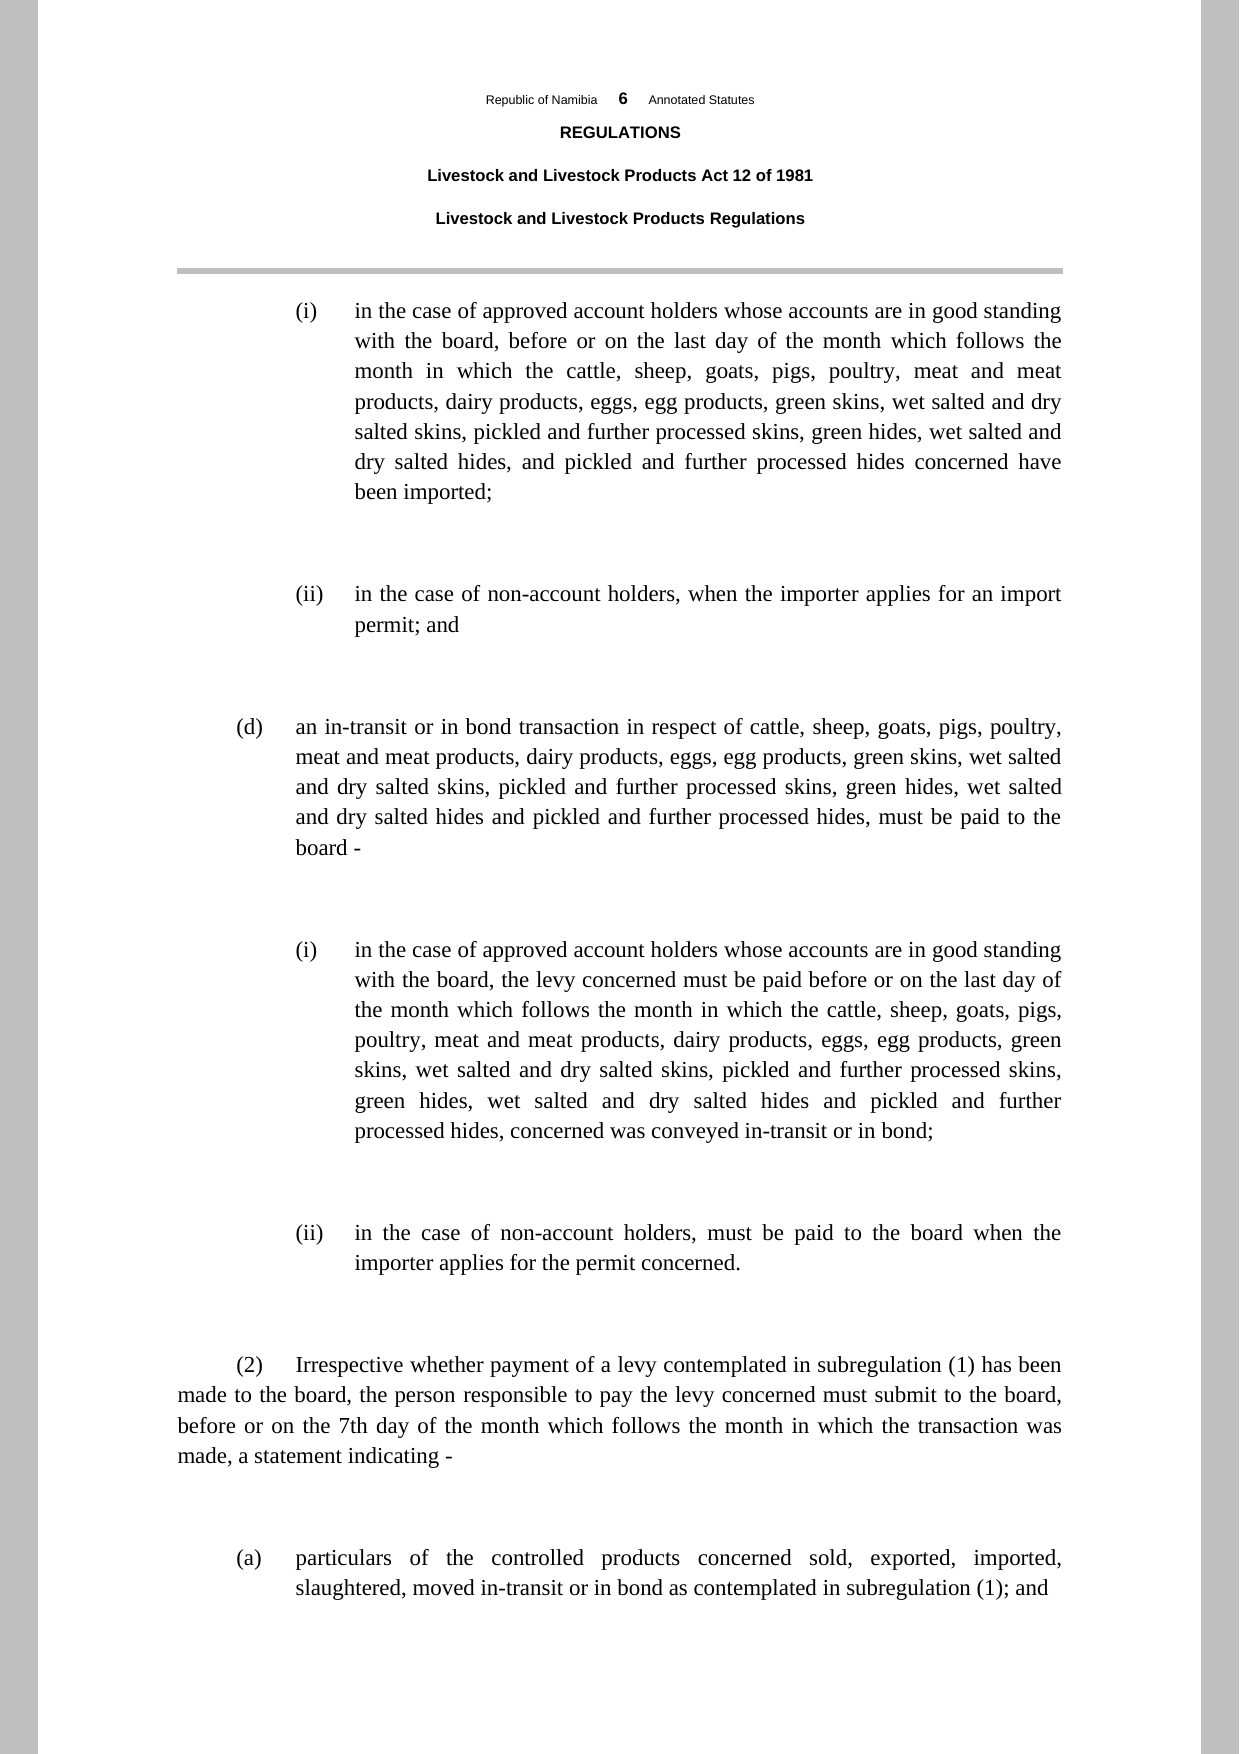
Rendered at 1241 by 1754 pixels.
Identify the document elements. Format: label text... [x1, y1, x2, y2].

text (ii) in the case of non-account holders, must be paid to the board when the importer applies for the permit concerned. [295, 1219, 1063, 1276]
text (a) particulars of the controlled products concerned sold, exported, imported, slaughtered, moved in-transit or in bond as contemplated in subregulation (1); and [236, 1544, 1063, 1601]
text (2) Irrespective whether payment of a levy contemplated in subregulation (1) has been made to the board, the person responsible to pay the levy concerned must submit to the board, before or on the 7th day of the month which follows the month in which the transaction was made, a statement indicating - [177, 1351, 1063, 1468]
text (i) in the case of approved account holders whose accounts are in good standing with the board, the levy concerned must be paid before or on the last day of the month which follows the month in which the cattle, sheep, goats, pigs, poultry, meat and meat products, dairy products, eggs, egg products, green skins, wet salted and dry salted skins, pickled and further processed skins, green hides, wet salted and dry salted hides and pickled and further processed hides, concerned was conveyed in-transit or in bond; [295, 936, 1063, 1143]
text (i) in the case of approved account holders whose accounts are in good standing with the board, before or on the last day of the month which follows the month in which the cattle, sheep, goats, pigs, poultry, meat and meat products, dairy products, eggs, egg products, green skins, wet salted and dry salted skins, pickled and further processed skins, green hides, wet salted and dry salted hides, and pickled and further processed hides concerned have been imported; [295, 297, 1063, 505]
text (d) an in-transit or in bond transaction in respect of cattle, sheep, goats, pigs, poultry, meat and meat products, dairy products, eggs, egg products, green skins, wet salted and dry salted skins, pickled and further processed skins, green hides, wet salted and dry salted hides and pickled and further processed hides, must be paid to the board - [236, 713, 1063, 860]
text (ii) in the case of non-account holders, when the importer applies for an import permit; and [295, 581, 1063, 637]
